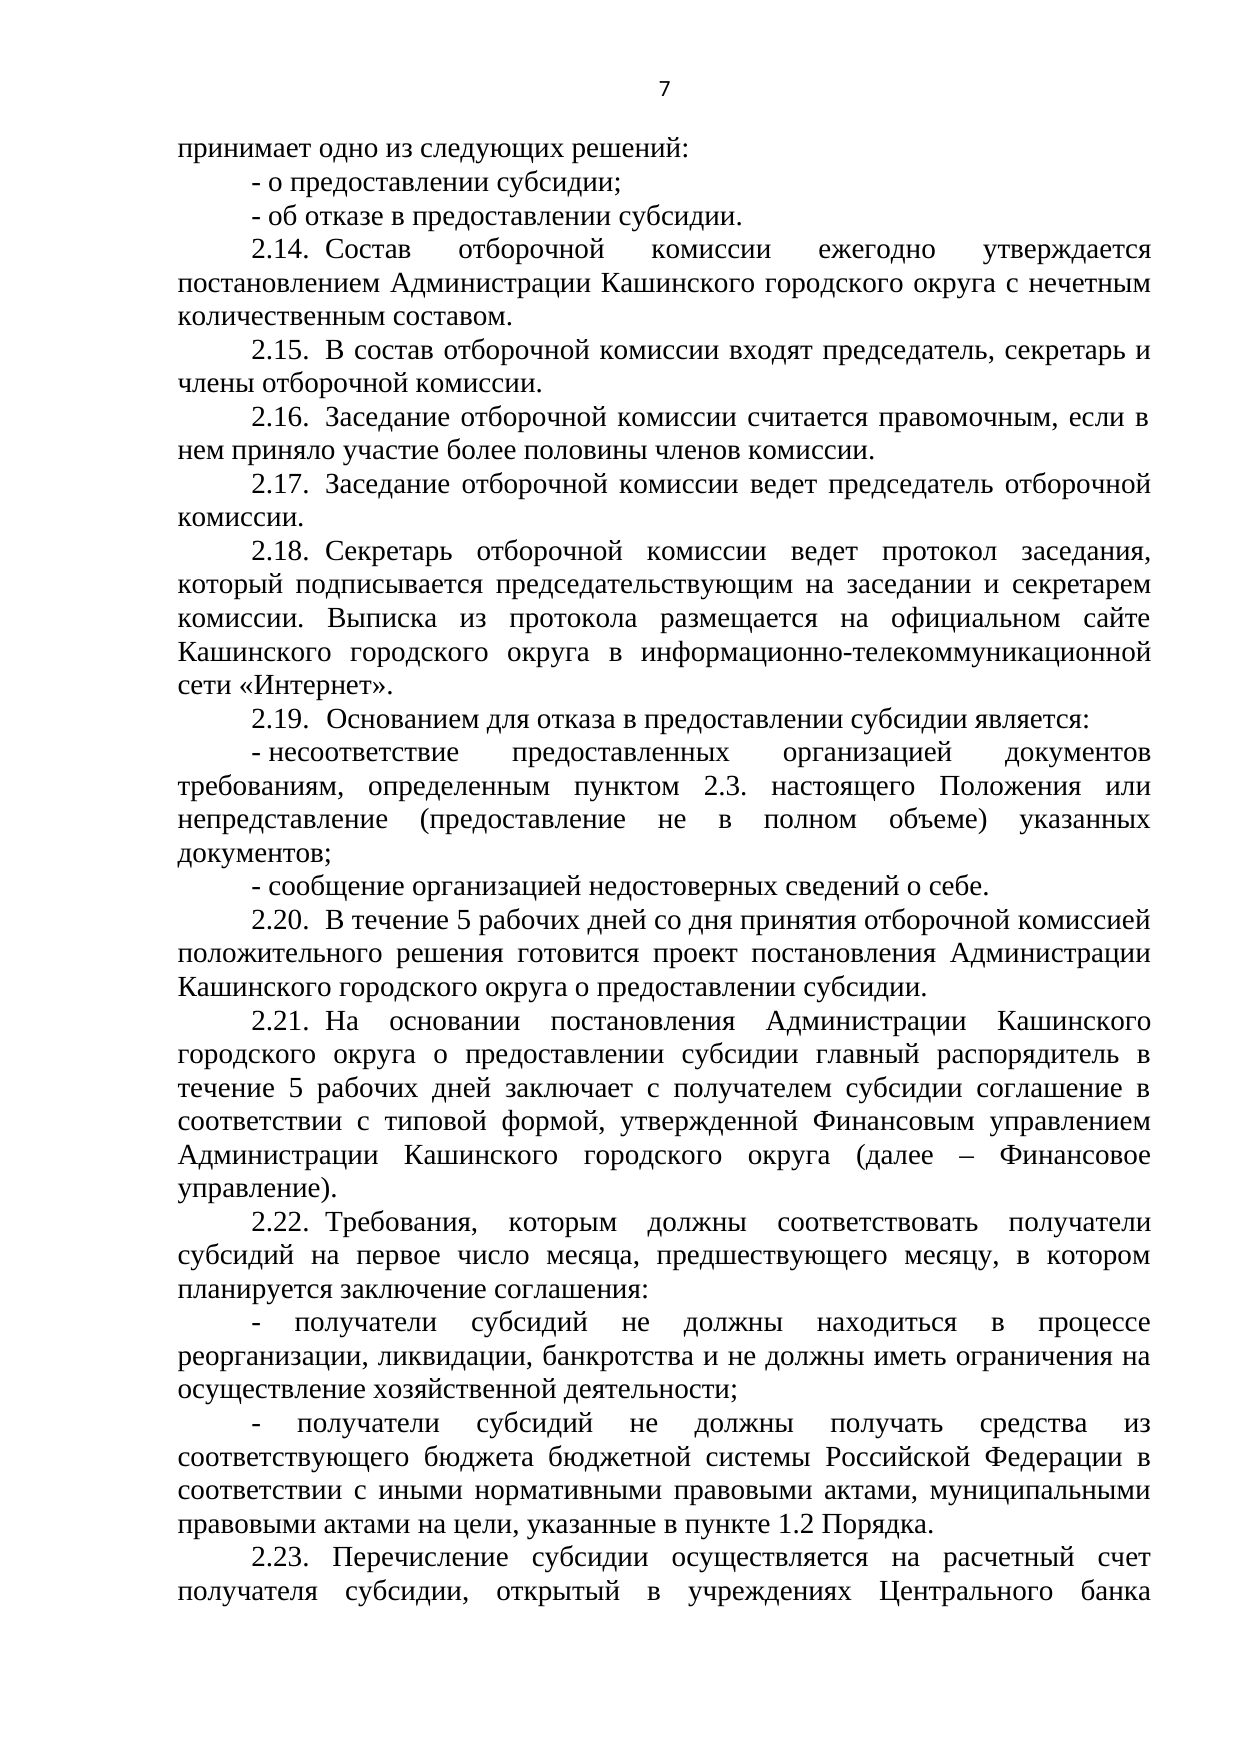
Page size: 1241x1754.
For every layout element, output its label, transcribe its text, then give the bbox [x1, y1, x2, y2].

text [177, 1539, 1152, 1606]
list На основании постановления Администрации Кашинского городского округа о предоставлении субсидии главный распорядитель в течение 5 рабочих дней заключает с получателем субсидии соглашение в соответствии с типовой формой, утвержденной Финансовым управлением Администрации Кашинского городского округа (далее – Финансовое управление). [177, 1003, 1152, 1204]
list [177, 131, 1152, 164]
list Секретарь отборочной комиссии ведет протокол заседания, который подписывается председательствующим на заседании и секретарем комиссии. Выписка из протокола размещается на официальном сайте Кашинского городского округа в информационно-телекоммуникационной сети «Интернет». [177, 533, 1152, 701]
text - о предоставлении субсидии; [177, 164, 1152, 198]
text - об отказе в предоставлении субсидии. [177, 198, 1152, 231]
text - сообщение организацией недостоверных сведений о себе. [177, 868, 1152, 902]
text - несоответствие предоставленных организацией документов требованиям, определенным пунктом 2.3. настоящего Положения или непредставление (предоставление не в полном объеме) указанных документов; [177, 734, 1152, 868]
text - получатели субсидий не должны находиться в процессе реорганизации, ликвидации, банкротства и не должны иметь ограничения на осуществление хозяйственной деятельности; [177, 1304, 1152, 1405]
list Основанием для отказа в предоставлении субсидии является: [251, 701, 1149, 734]
text - получатели субсидий не должны получать средства из соответствующего бюджета бюджетной системы Российской Федерации в соответствии с иными нормативными правовыми актами, муниципальными правовыми актами на цели, указанные в пункте 1.2 Порядка. [177, 1405, 1152, 1539]
list В течение 5 рабочих дней со дня принятия отборочной комиссией положительного решения готовится проект постановления Администрации Кашинского городского округа о предоставлении субсидии. [177, 902, 1152, 1003]
list Требования, которым должны соответствовать получатели субсидий на первое число месяца, предшествующего месяцу, в котором планируется заключение соглашения: [177, 1204, 1152, 1304]
list В состав отборочной комиссии входят председатель, секретарь и члены отборочной комиссии. [177, 332, 1152, 399]
list Состав отборочной комиссии ежегодно утверждается постановлением Администрации Кашинского городского округа с нечетным количественным составом. [177, 231, 1152, 332]
list Заседание отборочной комиссии ведет председатель отборочной комиссии. [177, 466, 1152, 533]
list Заседание отборочной комиссии считается правомочным, если в нем приняло участие более половины членов комиссии. [177, 399, 1149, 466]
